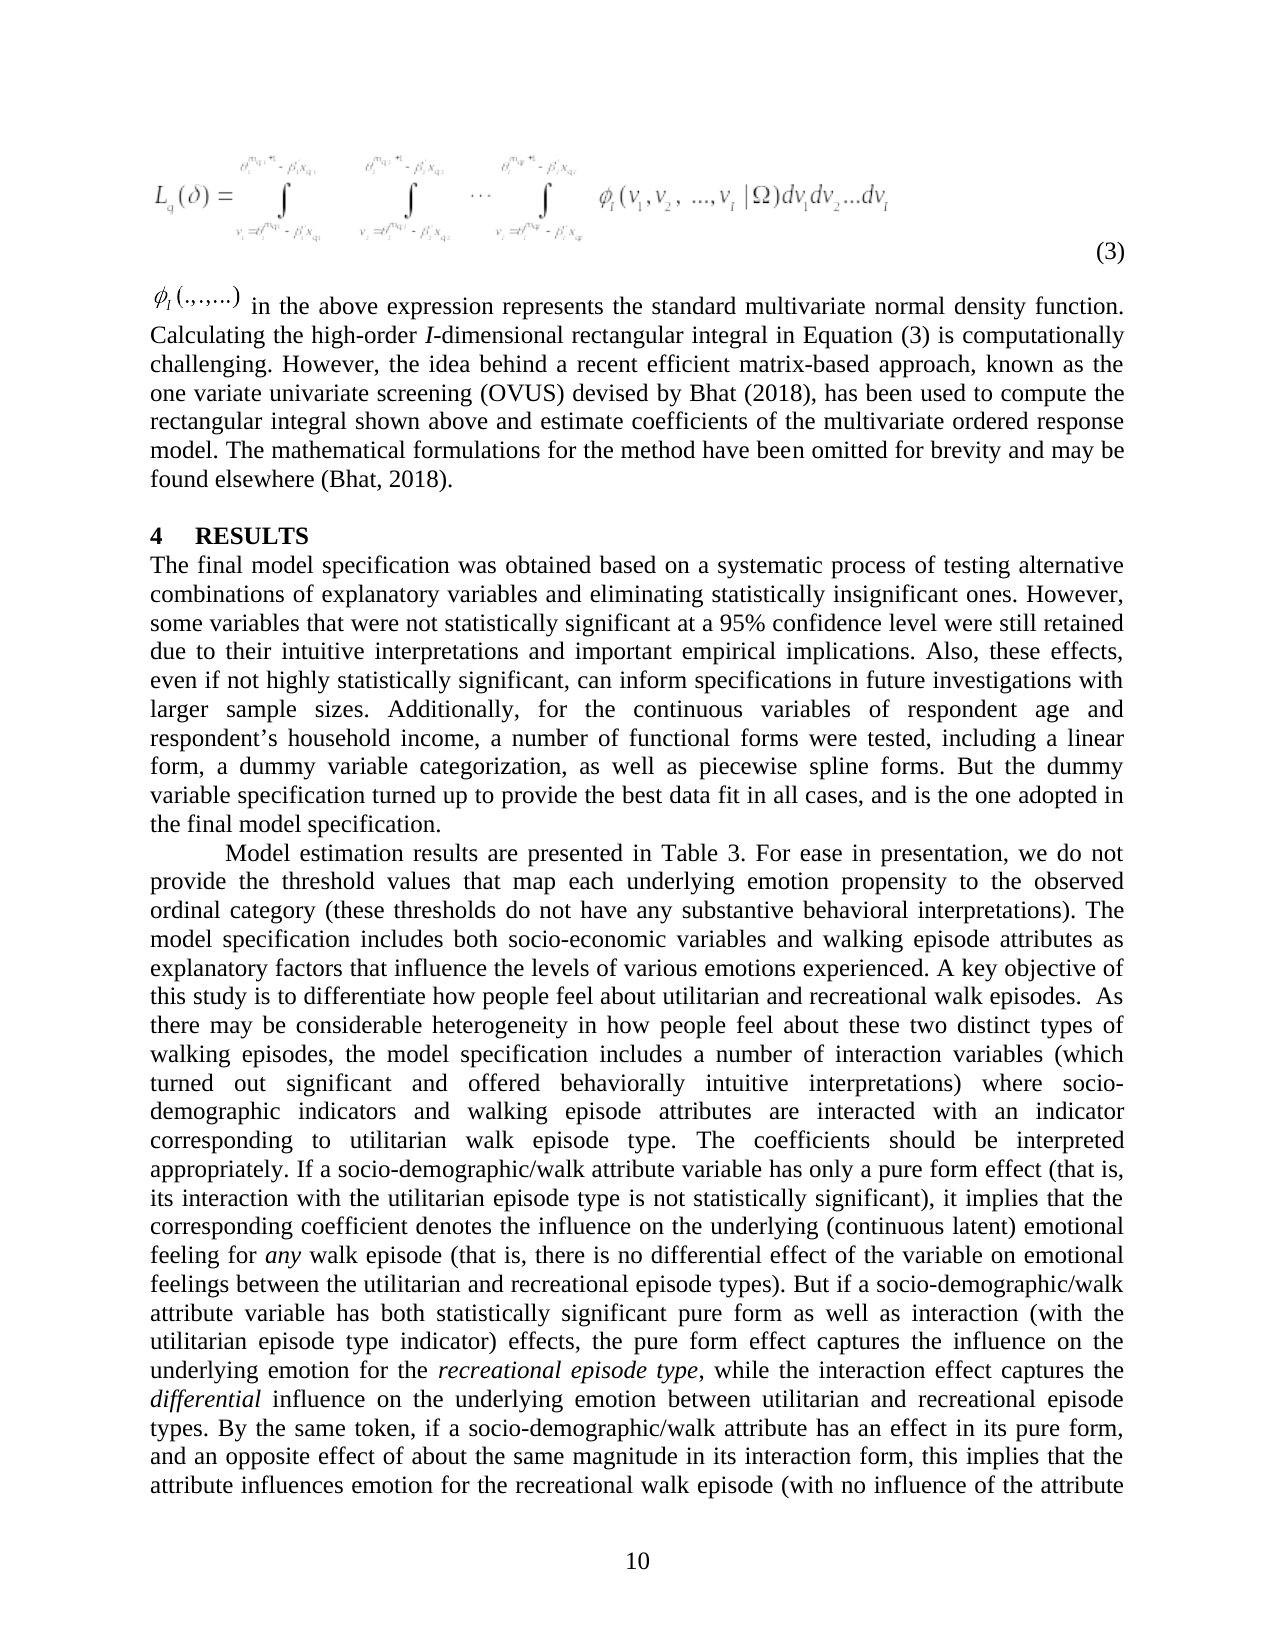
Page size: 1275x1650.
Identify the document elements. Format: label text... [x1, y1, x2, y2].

subtitle Results [150, 521, 1125, 550]
text The final model specification was obtained based on a systematic process of testing alternative combinations of explanatory variables and eliminating statistically insignificant ones. However, some variables that were not statistically significant at a 95% confidence level were still retained due to their intuitive interpretations and important empirical implications. Also, these effects, even if not highly statistically significant, can inform specifications in future investigations with larger sample sizes. Additionally, for the continuous variables of respondent age and respondent’s household income, a number of functional forms were tested, including a linear form, a dummy variable categorization, as well as piecewise spline forms. But the dummy variable specification turned up to provide the best data fit in all cases, and is the one adopted in the final model specification. [150, 550, 1125, 838]
text in the above expression represents the standard multivariate normal density function. Calculating the high-order I-dimensional rectangular integral in Equation (3) is computationally challenging. However, the idea behind a recent efficient matrix-based approach, known as the one variate univariate screening (OVUS) devised by Bhat (2018), has been used to compute the rectangular integral shown above and estimate coefficients of the multivariate ordered response model. The mathematical formulations for the method have been omitted for brevity and may be found elsewhere (Bhat, 2018). [150, 277, 1125, 493]
text (3) [150, 150, 1125, 265]
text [150, 838, 1125, 1499]
